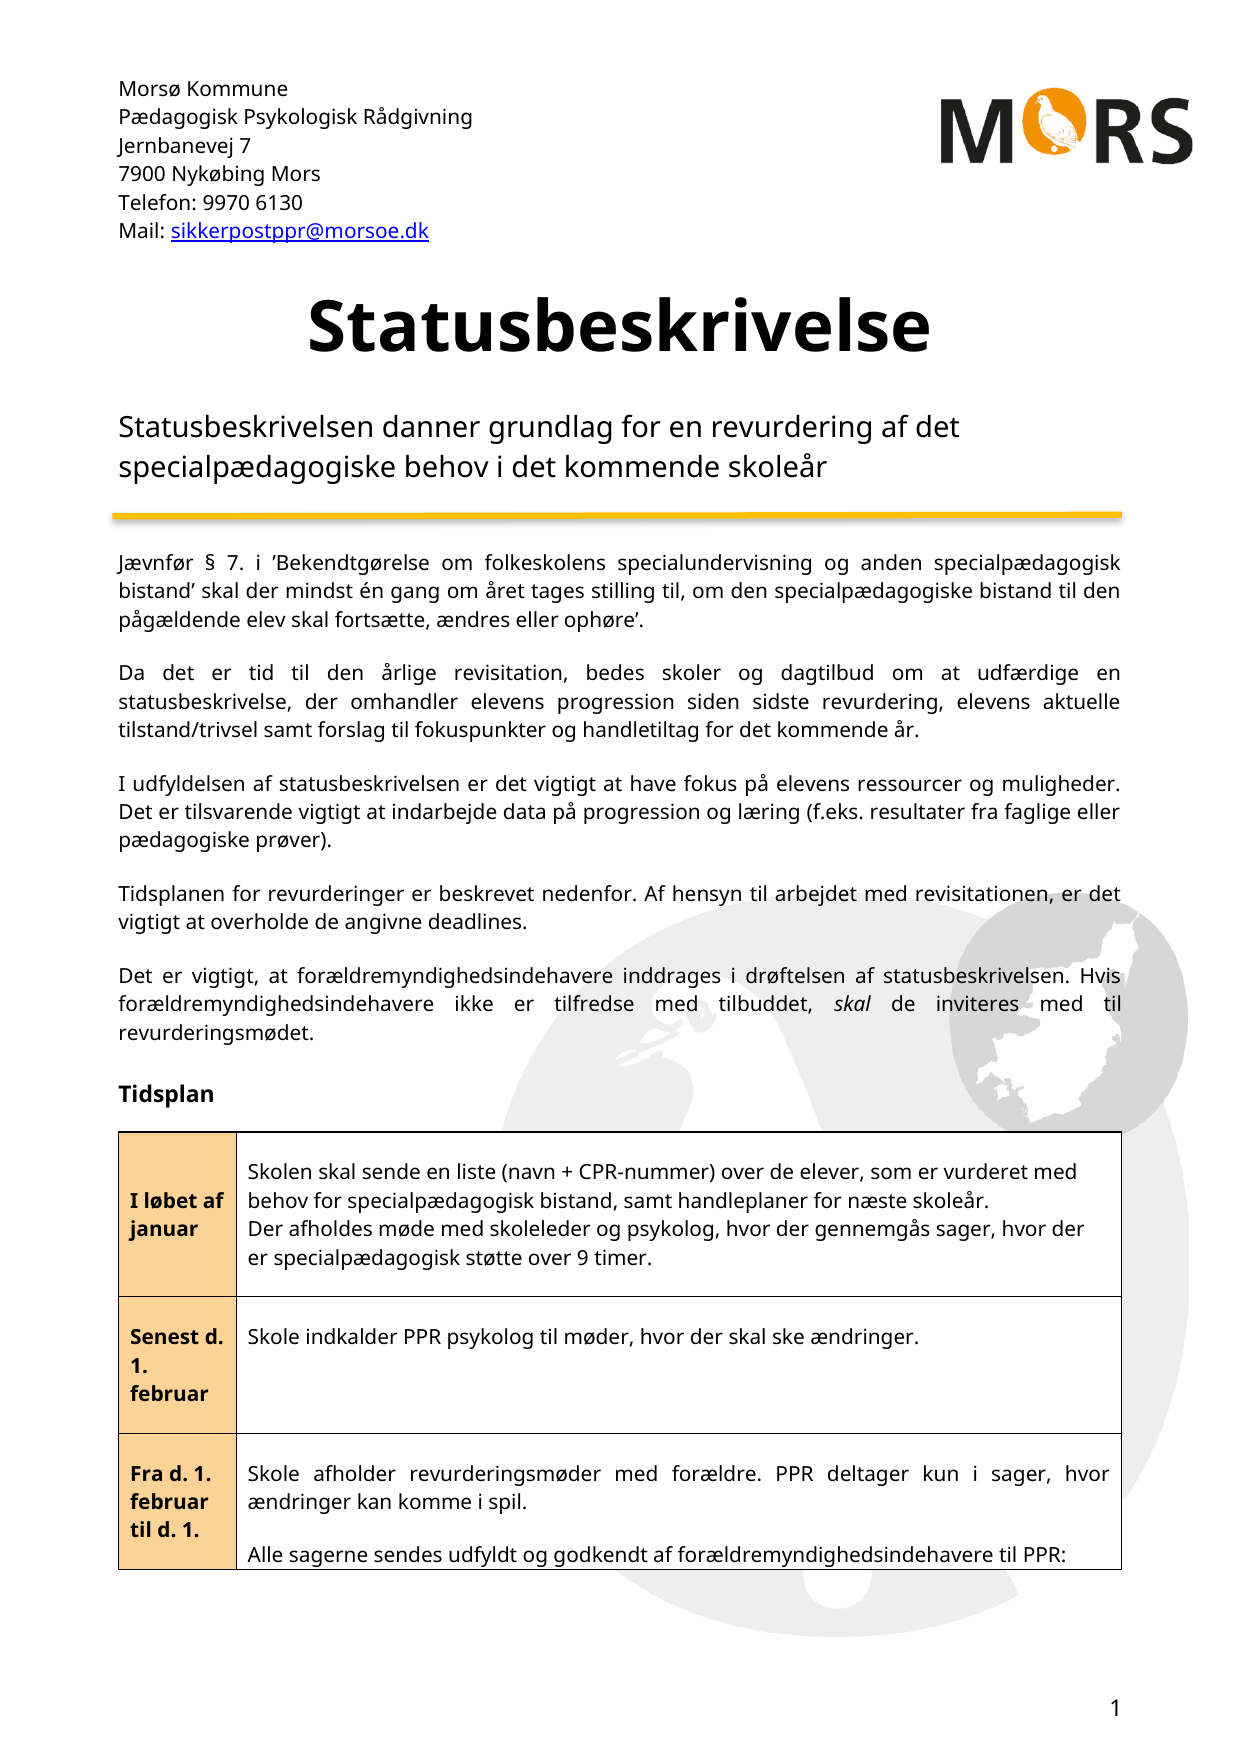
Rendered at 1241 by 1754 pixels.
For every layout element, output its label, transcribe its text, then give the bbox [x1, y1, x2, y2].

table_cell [237, 1434, 1121, 1569]
table_header I løbet af januar [119, 1133, 236, 1296]
picture [898, 59, 1241, 197]
table_header Skolen skal sende en liste (navn + CPR-nummer) over de elever, som er vurderet med behov for specialpædagogisk bistand, samt handleplaner for næste skoleår. Der afholdes møde med skoleleder og psykolog, hvor der gennemgås sager, hvor der er specialpædagogisk støtte over 9 timer. [237, 1133, 1121, 1296]
text Statusbeskrivelsen danner grundlag for en revurdering af det specialpædagogiske behov i det kommende skoleår [118, 406, 1122, 486]
text I udfyldelsen af statusbeskrivelsen er det vigtigt at have fokus på elevens ressourcer og muligheder. Det er tilsvarende vigtigt at indarbejde data på progression og læring (f.eks. resultater fra faglige eller pædagogiske prøver). [118, 769, 1122, 854]
text Jævnfør § 7. i ’Bekendtgørelse om folkeskolens specialundervisning og anden specialpædagogisk bistand’ skal der mindst én gang om året tages stilling til, om den specialpædagogiske bistand til den pågældende elev skal fortsætte, ændres eller ophøre’. [118, 548, 1122, 633]
table_cell Skole indkalder PPR psykolog til møder, hvor der skal ske ændringer. [237, 1297, 1121, 1433]
table_cell Senest d. 1. februar [119, 1297, 236, 1433]
text Tidsplanen for revurderinger er beskrevet nedenfor. Af hensyn til arbejdet med revisitationen, er det vigtigt at overholde de angivne deadlines. [118, 879, 1122, 936]
picture [484, 892, 1189, 1640]
text Statusbeskrivelse [118, 276, 1122, 372]
text Det er vigtigt, at forældremyndighedsindehavere inddrages i drøftelsen af statusbeskrivelsen. Hvis forældremyndighedsindehavere ikke er tilfredse med tilbuddet, skal de inviteres med til revurderingsmødet. [118, 961, 1122, 1046]
text Tidsplan [118, 1077, 1122, 1109]
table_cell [119, 1434, 236, 1569]
text Da det er tid til den årlige revisitation, bedes skoler og dagtilbud om at udfærdige en statusbeskrivelse, der omhandler elevens progression siden sidste revurdering, elevens aktuelle tilstand/trivsel samt forslag til fokuspunkter og handletiltag for det kommende år. [118, 658, 1122, 744]
